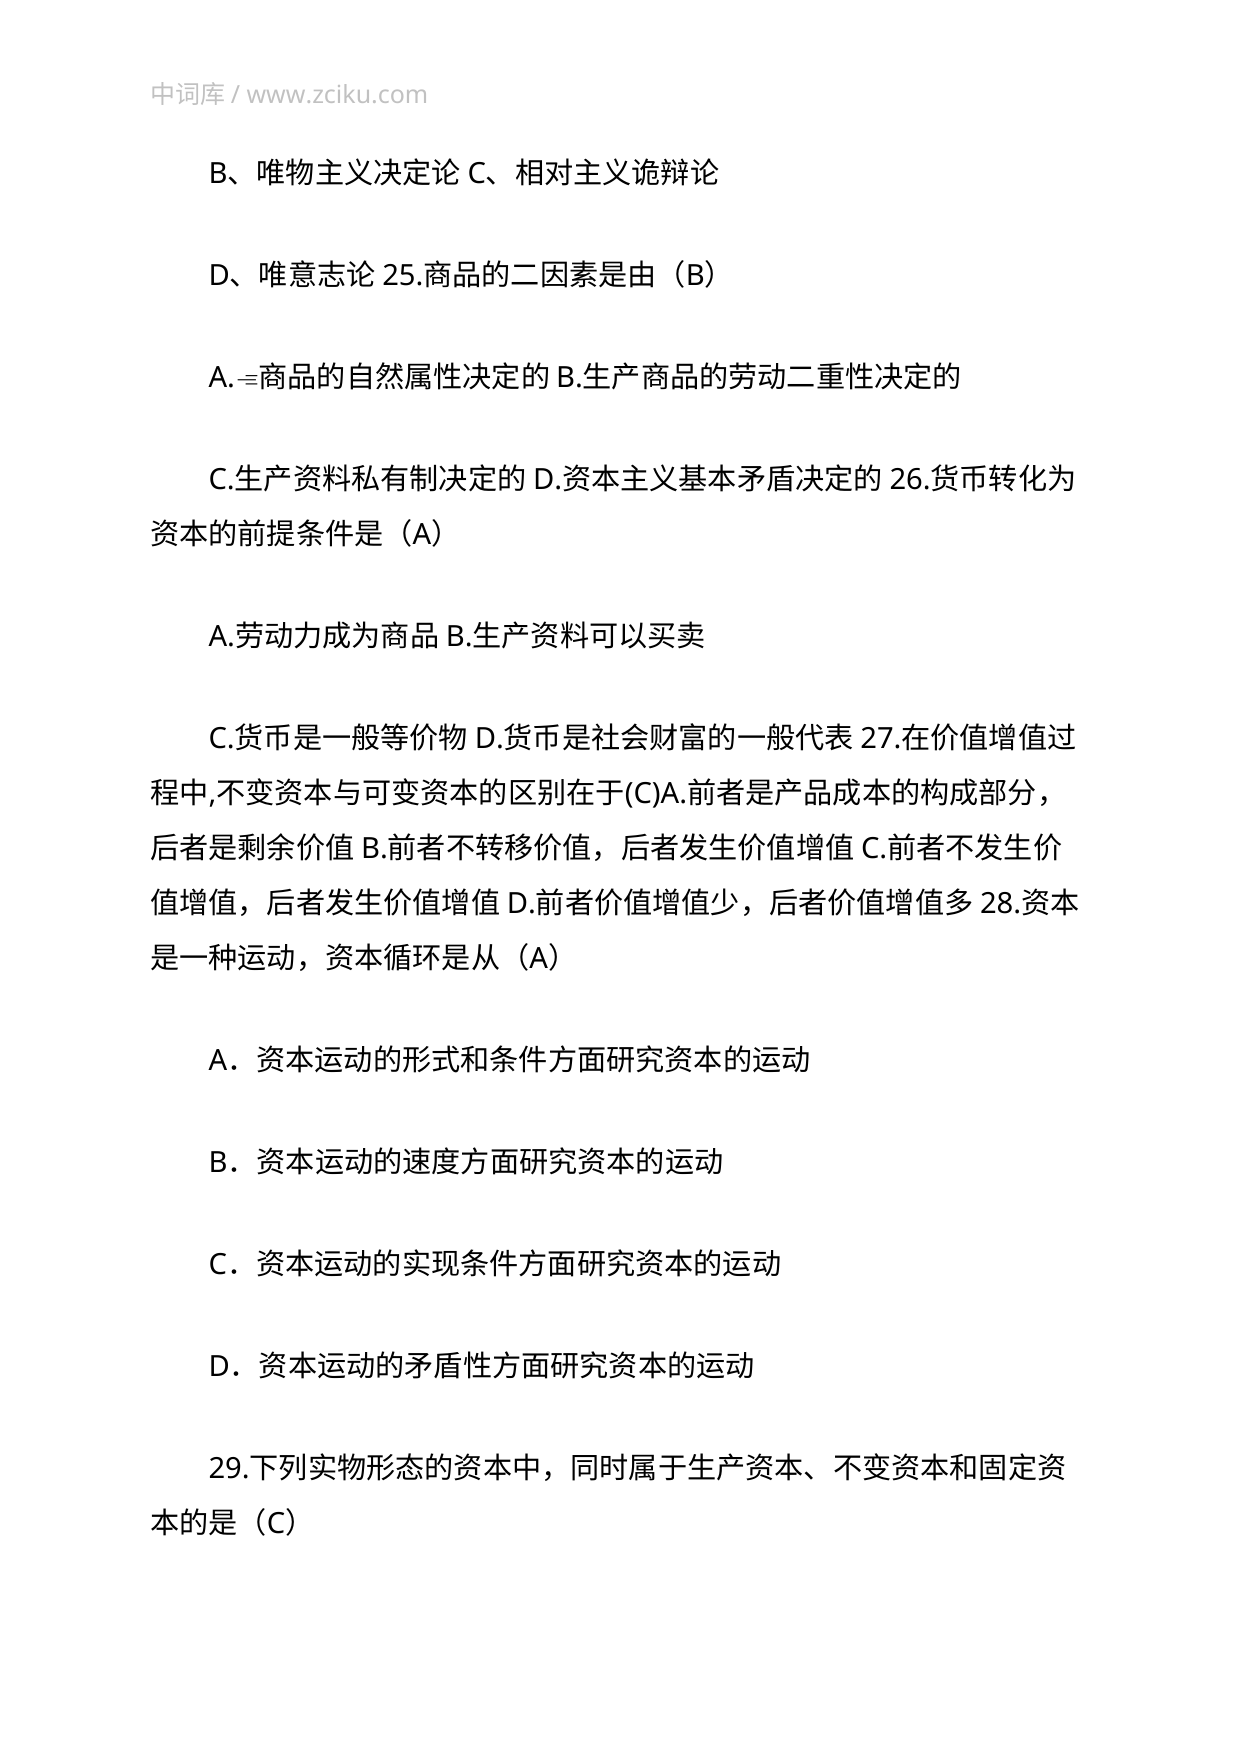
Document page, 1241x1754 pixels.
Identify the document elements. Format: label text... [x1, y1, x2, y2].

text C.生产资料私有制决定的 D.资本主义基本矛盾决定的 26.货币转化为资本的前提条件是（A） [150, 456, 1090, 553]
text 29.下列实物形态的资本中，同时属于生产资本、不变资本和固定资本的是（C） [150, 1445, 1090, 1542]
text B．资本运动的速度方面研究资本的运动 [150, 1139, 1090, 1181]
text B、唯物主义决定论 C、相对主义诡辩论 [150, 150, 1090, 192]
text D．资本运动的矛盾性方面研究资本的运动 [150, 1343, 1090, 1385]
text C.货币是一般等价物 D.货币是社会财富的一般代表 27.在价值增值过程中,不变资本与可变资本的区别在于(C)A.前者是产品成本的构成部分，后者是剩余价值 B.前者不转移价值，后者发生价值增值 C.前者不发生价值增值，后者发生价值增值 D.前者价值增值少，后者价值增值多 28.资本是一种运动，资本循环是从（A） [150, 715, 1090, 977]
text A.商品的自然属性决定的B.生产商品的劳动二重性决定的 [150, 354, 1090, 396]
text C．资本运动的实现条件方面研究资本的运动 [150, 1241, 1090, 1283]
text D、唯意志论 25.商品的二因素是由（B） [150, 252, 1090, 294]
text A．资本运动的形式和条件方面研究资本的运动 [150, 1037, 1090, 1079]
text A.劳动力成为商品 B.生产资料可以买卖 [150, 613, 1090, 655]
